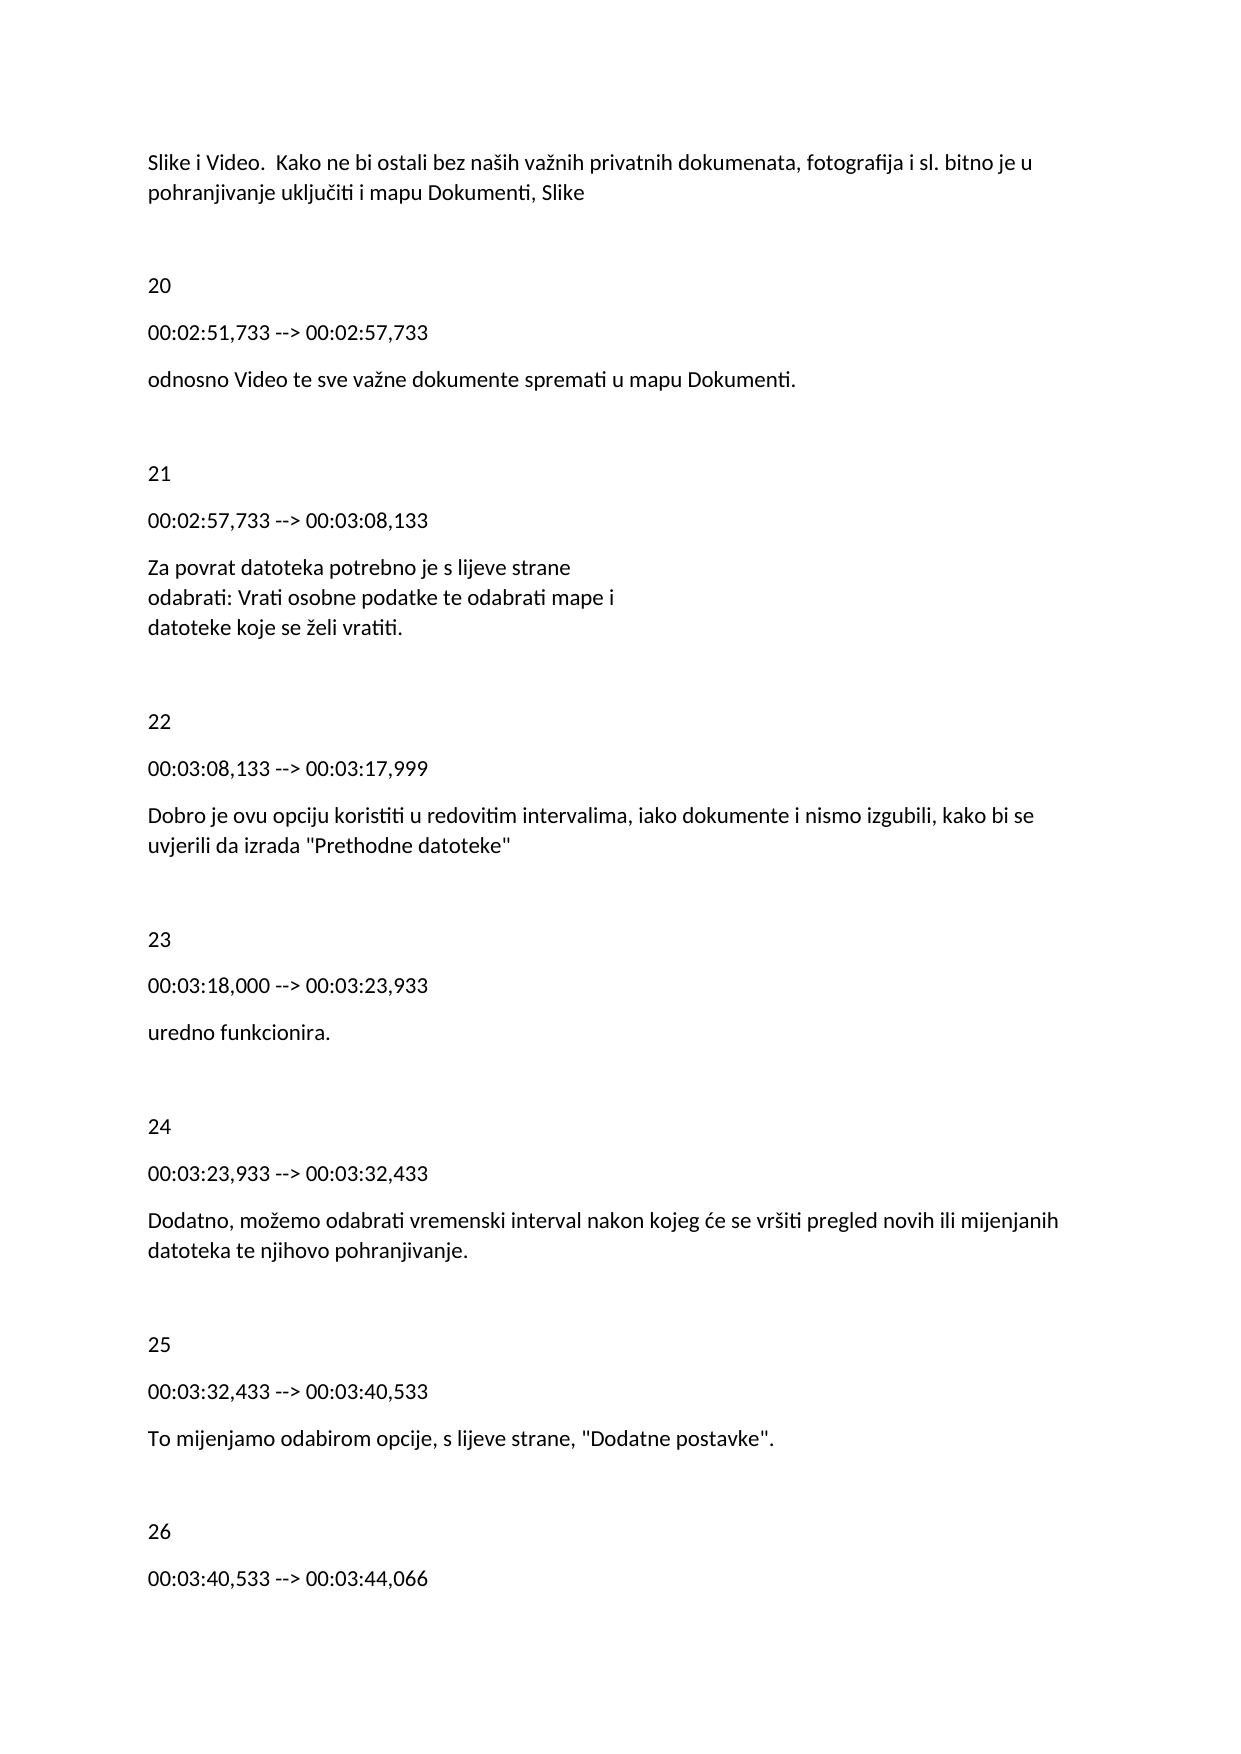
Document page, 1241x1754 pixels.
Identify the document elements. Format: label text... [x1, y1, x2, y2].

text uredno funkcionira. [148, 1018, 1093, 1046]
text 26 [148, 1517, 1093, 1545]
text 00:02:57,733 --> 00:03:08,133 [148, 506, 1093, 534]
text Za povrat datoteka potrebno je s lijeve strane odabrati: Vrati osobne podatke te odabrati mape i datoteke koje se želi vratiti. [148, 553, 1093, 641]
text To mijenjamo odabirom opcije, s lijeve strane, "Dodatne postavke". [148, 1424, 1093, 1452]
text 21 [148, 459, 1093, 487]
text Dobro je ovu opciju koristiti u redovitim intervalima, iako dokumente i nismo izgubili, kako bi se uvjerili da izrada "Prethodne datoteke" [148, 801, 1093, 859]
text 24 [148, 1112, 1093, 1140]
text 00:03:32,433 --> 00:03:40,533 [148, 1377, 1093, 1405]
text Dodatno, možemo odabrati vremenski interval nakon kojeg će se vršiti pregled novih ili mijenjanih datoteka te njihovo pohranjivanje. [148, 1206, 1093, 1264]
text 00:02:51,733 --> 00:02:57,733 [148, 318, 1093, 346]
text 00:03:08,133 --> 00:03:17,999 [148, 754, 1093, 782]
text 23 [148, 925, 1093, 953]
text 00:03:23,933 --> 00:03:32,433 [148, 1159, 1093, 1187]
text 00:03:40,533 --> 00:03:44,066 [148, 1564, 1093, 1592]
text 00:03:18,000 --> 00:03:23,933 [148, 972, 1093, 999]
text odnosno Video te sve važne dokumente spremati u mapu Dokumenti. [148, 365, 1093, 393]
text Slike i Video. Kako ne bi ostali bez naših važnih privatnih dokumenata, fotografija i sl. bitno je u pohranjivanje uključiti i mapu Dokumenti, Slike [148, 148, 1093, 206]
text 22 [148, 707, 1093, 735]
text 25 [148, 1330, 1093, 1358]
text 20 [148, 272, 1093, 299]
